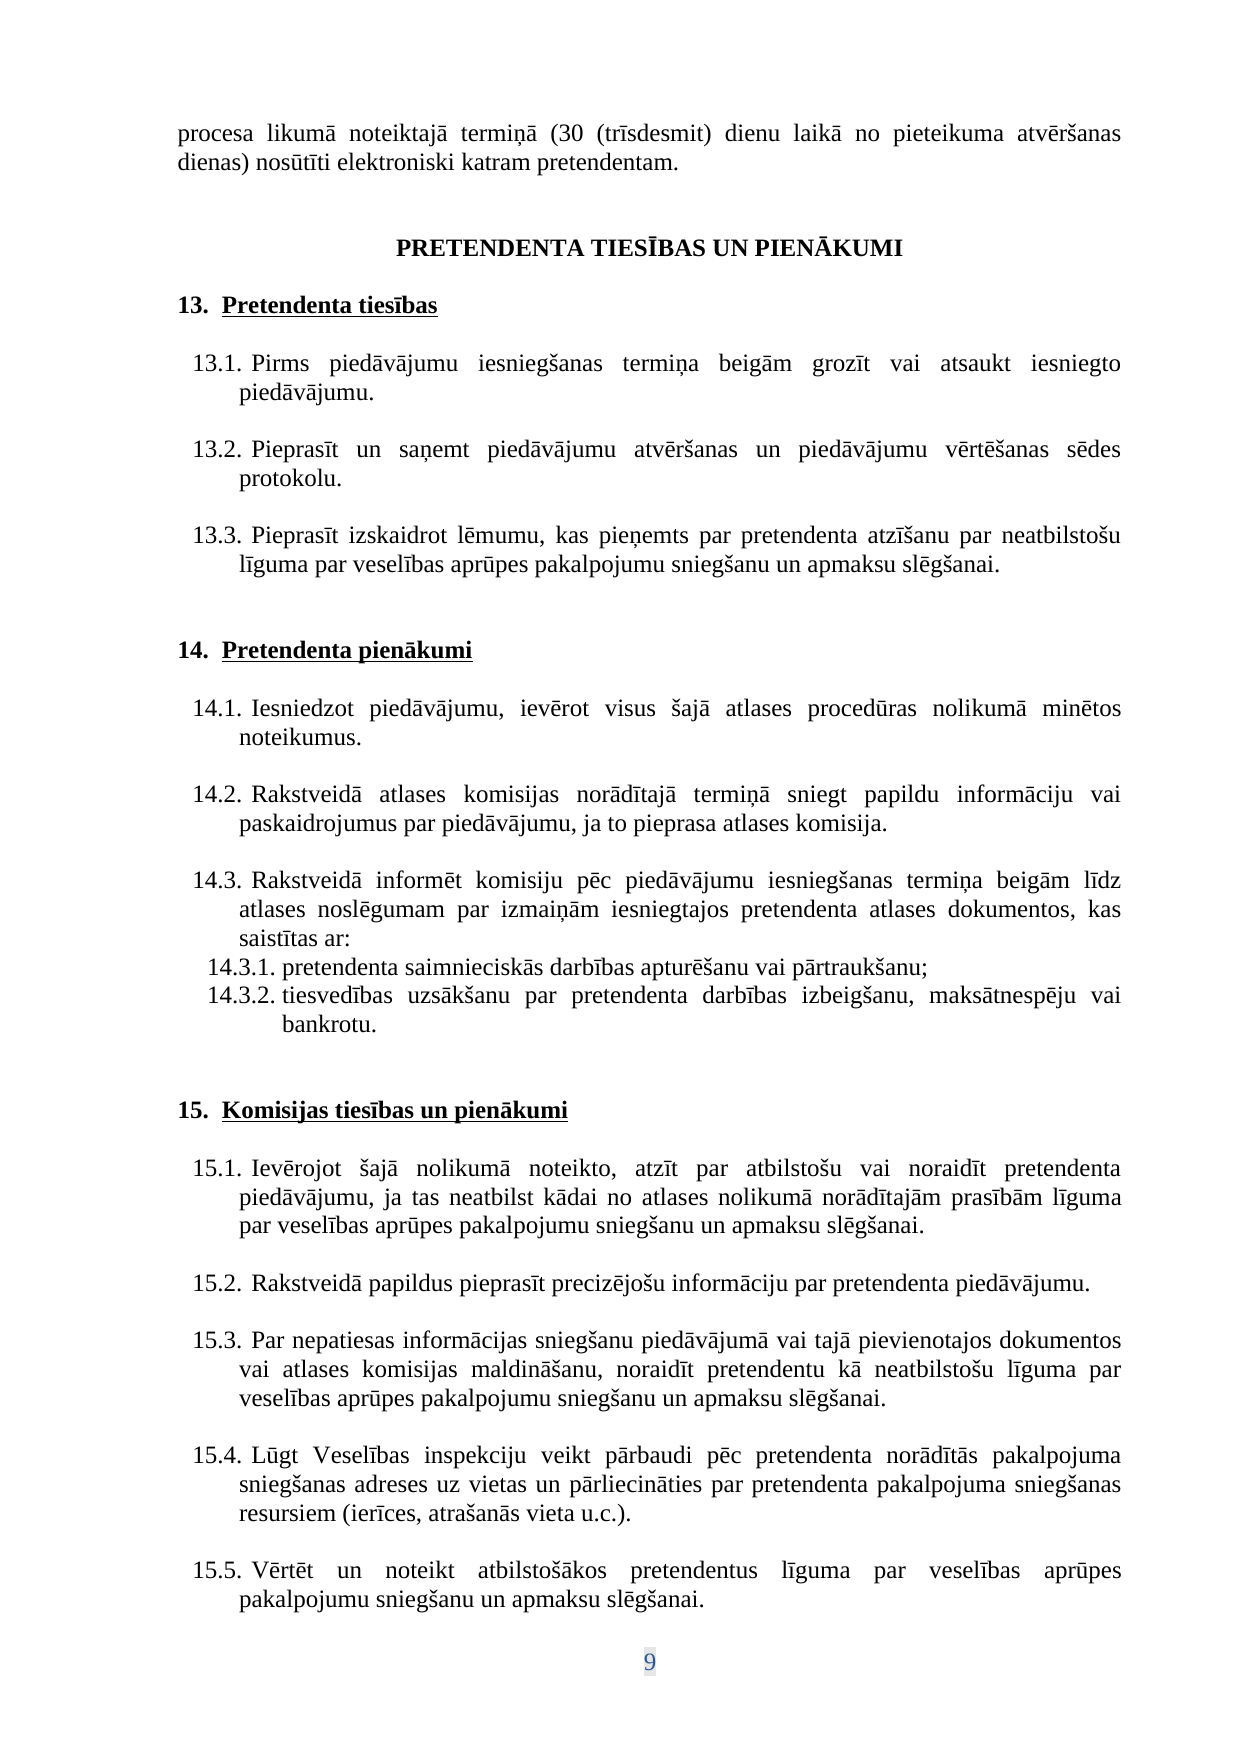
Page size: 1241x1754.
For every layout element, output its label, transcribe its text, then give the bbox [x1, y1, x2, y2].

list Rakstveidā papildus pieprasīt precizējošu informāciju par pretendenta piedāvājumu. [192, 1268, 1122, 1297]
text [177, 118, 1122, 176]
list tiesvedības uzsākšanu par pretendenta darbības izbeigšanu, maksātnespēju vai bankrotu. [207, 981, 1122, 1038]
list Rakstveidā informēt komisiju pēc piedāvājumu iesniegšanas termiņa beigām līdz atlases noslēgumam par izmaiņām iesniegtajos pretendenta atlases dokumentos, kas saistītas ar: [192, 866, 1122, 952]
list Iesniedzot piedāvājumu, ievērot visus šajā atlases procedūras nolikumā minētos noteikumus. [192, 693, 1122, 751]
list Pieprasīt un saņemt piedāvājumu atvēršanas un piedāvājumu vērtēšanas sēdes protokolu. [192, 434, 1122, 492]
list Pieprasīt izskaidrot lēmumu, kas pieņemts par pretendenta atzīšanu par neatbilstošu līguma par veselības aprūpes pakalpojumu sniegšanu un apmaksu slēgšanai. [192, 521, 1122, 578]
list Komisijas tiesības un pienākumi [177, 1096, 1122, 1124]
list Pretendenta pienākumi [177, 636, 1122, 664]
list Ievērojot šajā nolikumā noteikto, atzīt par atbilstošu vai noraidīt pretendenta piedāvājumu, ja tas neatbilst kādai no atlases nolikumā norādītajām prasībām līguma par veselības aprūpes pakalpojumu sniegšanu un apmaksu slēgšanai. [192, 1153, 1122, 1239]
list Par nepatiesas informācijas sniegšanu piedāvājumā vai tajā pievienotajos dokumentos vai atlases komisijas maldināšanu, noraidīt pretendentu kā neatbilstošu līguma par veselības aprūpes pakalpojumu sniegšanu un apmaksu slēgšanai. [192, 1326, 1122, 1412]
list Pirms piedāvājumu iesniegšanas termiņa beigām grozīt vai atsaukt iesniegto piedāvājumu. [192, 348, 1122, 406]
text PRETENDENTA TIESĪBAS UN PIENĀKUMI [177, 233, 1122, 262]
list Rakstveidā atlases komisijas norādītajā termiņā sniegt papildu informāciju vai paskaidrojumus par piedāvājumu, ja to pieprasa atlases komisija. [192, 779, 1122, 837]
list Lūgt Veselības inspekciju veikt pārbaudi pēc pretendenta norādītās pakalpojuma sniegšanas adreses uz vietas un pārliecināties par pretendenta pakalpojuma sniegšanas resursiem (ierīces, atrašanās vieta u.c.). [192, 1441, 1122, 1527]
list Pretendenta tiesības [177, 291, 1122, 319]
list Vērtēt un noteikt atbilstošākos pretendentus līguma par veselības aprūpes pakalpojumu sniegšanu un apmaksu slēgšanai. [192, 1556, 1122, 1613]
list pretendenta saimnieciskās darbības apturēšanu vai pārtraukšanu; [207, 952, 1122, 981]
